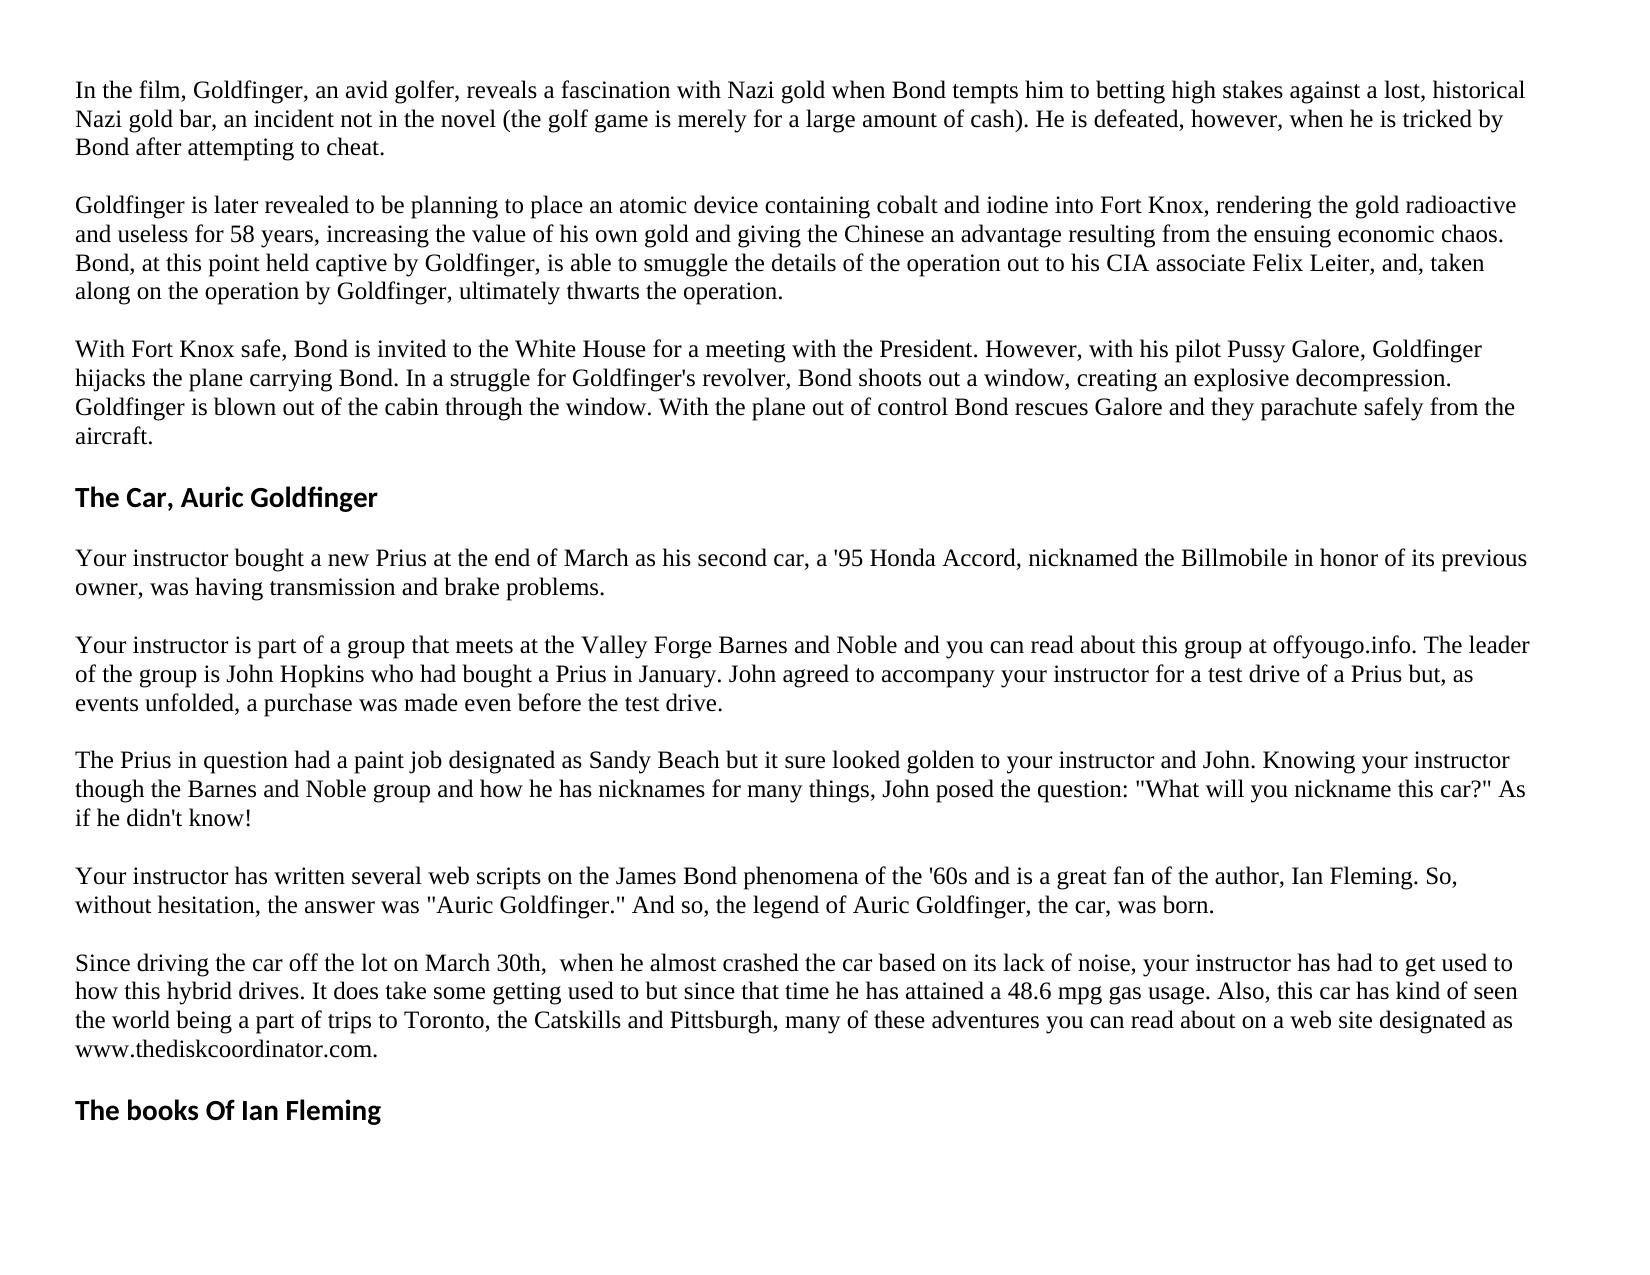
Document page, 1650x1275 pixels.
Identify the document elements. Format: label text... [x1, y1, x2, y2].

text Your instructor is part of a group that meets at the Valley Forge Barnes and Noble and you can read about this group at offyougo.info. The leader of the group is John Hopkins who had bought a Prius in January. John agreed to accompany your instructor for a test drive of a Prius but, as events unfolded, a purchase was made even before the test drive. [75, 630, 1537, 716]
text The books Of Ian Fleming [75, 1092, 1537, 1127]
text Your instructor bought a new Prius at the end of March as his second car, a '95 Honda Accord, nicknamed the Billmobile in honor of its previous owner, was having transmission and brake problems. [75, 543, 1537, 601]
text Your instructor has written several web scripts on the James Bond phenomena of the '60s and is a great fan of the author, Ian Fleming. So, without hesitation, the answer was "Auric Goldfinger." And so, the legend of Auric Goldfinger, the car, was born. [75, 861, 1537, 918]
text With Fort Knox safe, Bond is invited to the White House for a meeting with the President. However, with his pilot Pussy Galore, Goldfinger hijacks the plane carrying Bond. In a struggle for Goldfinger's revolver, Bond shoots out a window, creating an explosive decompression. Goldfinger is blown out of the cabin through the window. With the plane out of control Bond rescues Galore and they parachute safely from the aircraft. [75, 334, 1537, 449]
text Since driving the car off the lot on March 30th, when he almost crashed the car based on its lack of noise, your instructor has had to get used to how this hybrid drives. It does take some getting used to but since that time he has attained a 48.6 mpg gas usage. Also, this car has kind of seen the world being a part of trips to Toronto, the Catskills and Pittsburgh, many of these adventures you can read about on a web site designated as www.thediskcoordinator.com. [75, 948, 1537, 1063]
text Goldfinger is later revealed to be planning to place an atomic device containing cobalt and iodine into Fort Knox, rendering the gold radioactive and useless for 58 years, increasing the value of his own gold and giving the Chinese an advantage resulting from the ensuing economic chaos. Bond, at this point held captive by Goldfinger, is able to smuggle the details of the operation out to his CIA associate Felix Leiter, and, taken along on the operation by Goldfinger, ultimately thwarts the operation. [75, 190, 1537, 305]
text The Prius in question had a paint job designated as Sandy Beach but it sure looked golden to your instructor and John. Knowing your instructor though the Barnes and Noble group and how he has nicknames for many things, John posed the question: "What will you nickname this car?" As if he didn't know! [75, 746, 1537, 832]
text The Car, Auric Goldfinger [75, 479, 1537, 514]
text In the film, Goldfinger, an avid golfer, reveals a fascination with Nazi gold when Bond tempts him to betting high stakes against a lost, historical Nazi gold bar, an incident not in the novel (the golf game is merely for a large amount of cash). He is defeated, however, when he is tricked by Bond after attempting to cheat. [75, 75, 1537, 161]
